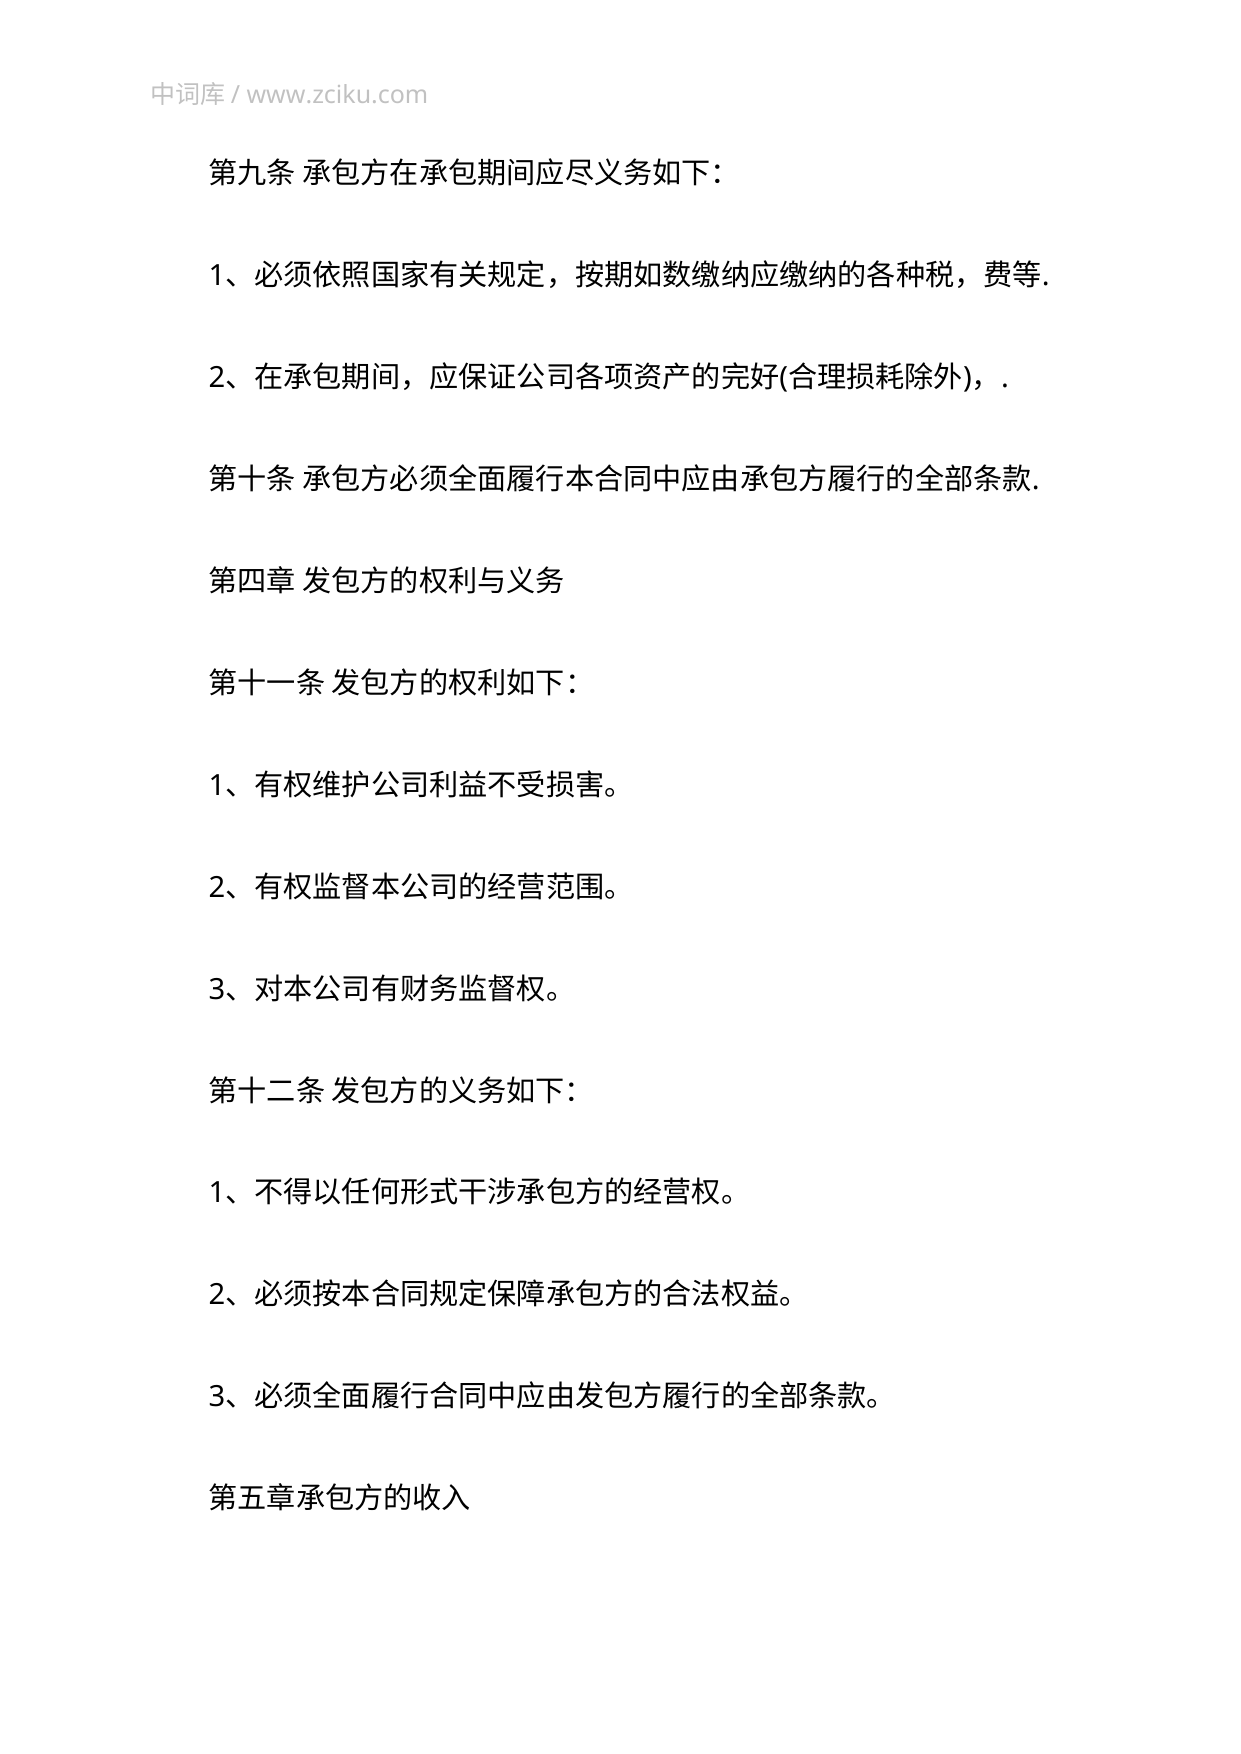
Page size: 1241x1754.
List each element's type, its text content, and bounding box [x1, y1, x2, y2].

text 第十条 承包方必须全面履行本合同中应由承包方履行的全部条款. [150, 456, 1090, 498]
text 第九条 承包方在承包期间应尽义务如下： [150, 150, 1090, 192]
text 3、对本公司有财务监督权。 [150, 965, 1090, 1008]
text 3、必须全面履行合同中应由发包方履行的全部条款。 [150, 1373, 1090, 1415]
text 2、必须按本合同规定保障承包方的合法权益。 [150, 1271, 1090, 1313]
text 1、有权维护公司利益不受损害。 [150, 761, 1090, 804]
text 2、在承包期间，应保证公司各项资产的完好(合理损耗除外)，. [150, 354, 1090, 396]
text 1、不得以任何形式干涉承包方的经营权。 [150, 1169, 1090, 1211]
text 第十二条 发包方的义务如下： [150, 1067, 1090, 1109]
text 2、有权监督本公司的经营范围。 [150, 863, 1090, 906]
text 1、必须依照国家有关规定，按期如数缴纳应缴纳的各种税，费等. [150, 252, 1090, 294]
text 第四章 发包方的权利与义务 [150, 558, 1090, 600]
text 第十一条 发包方的权利如下： [150, 659, 1090, 702]
text 第五章承包方的收入 [150, 1475, 1090, 1517]
